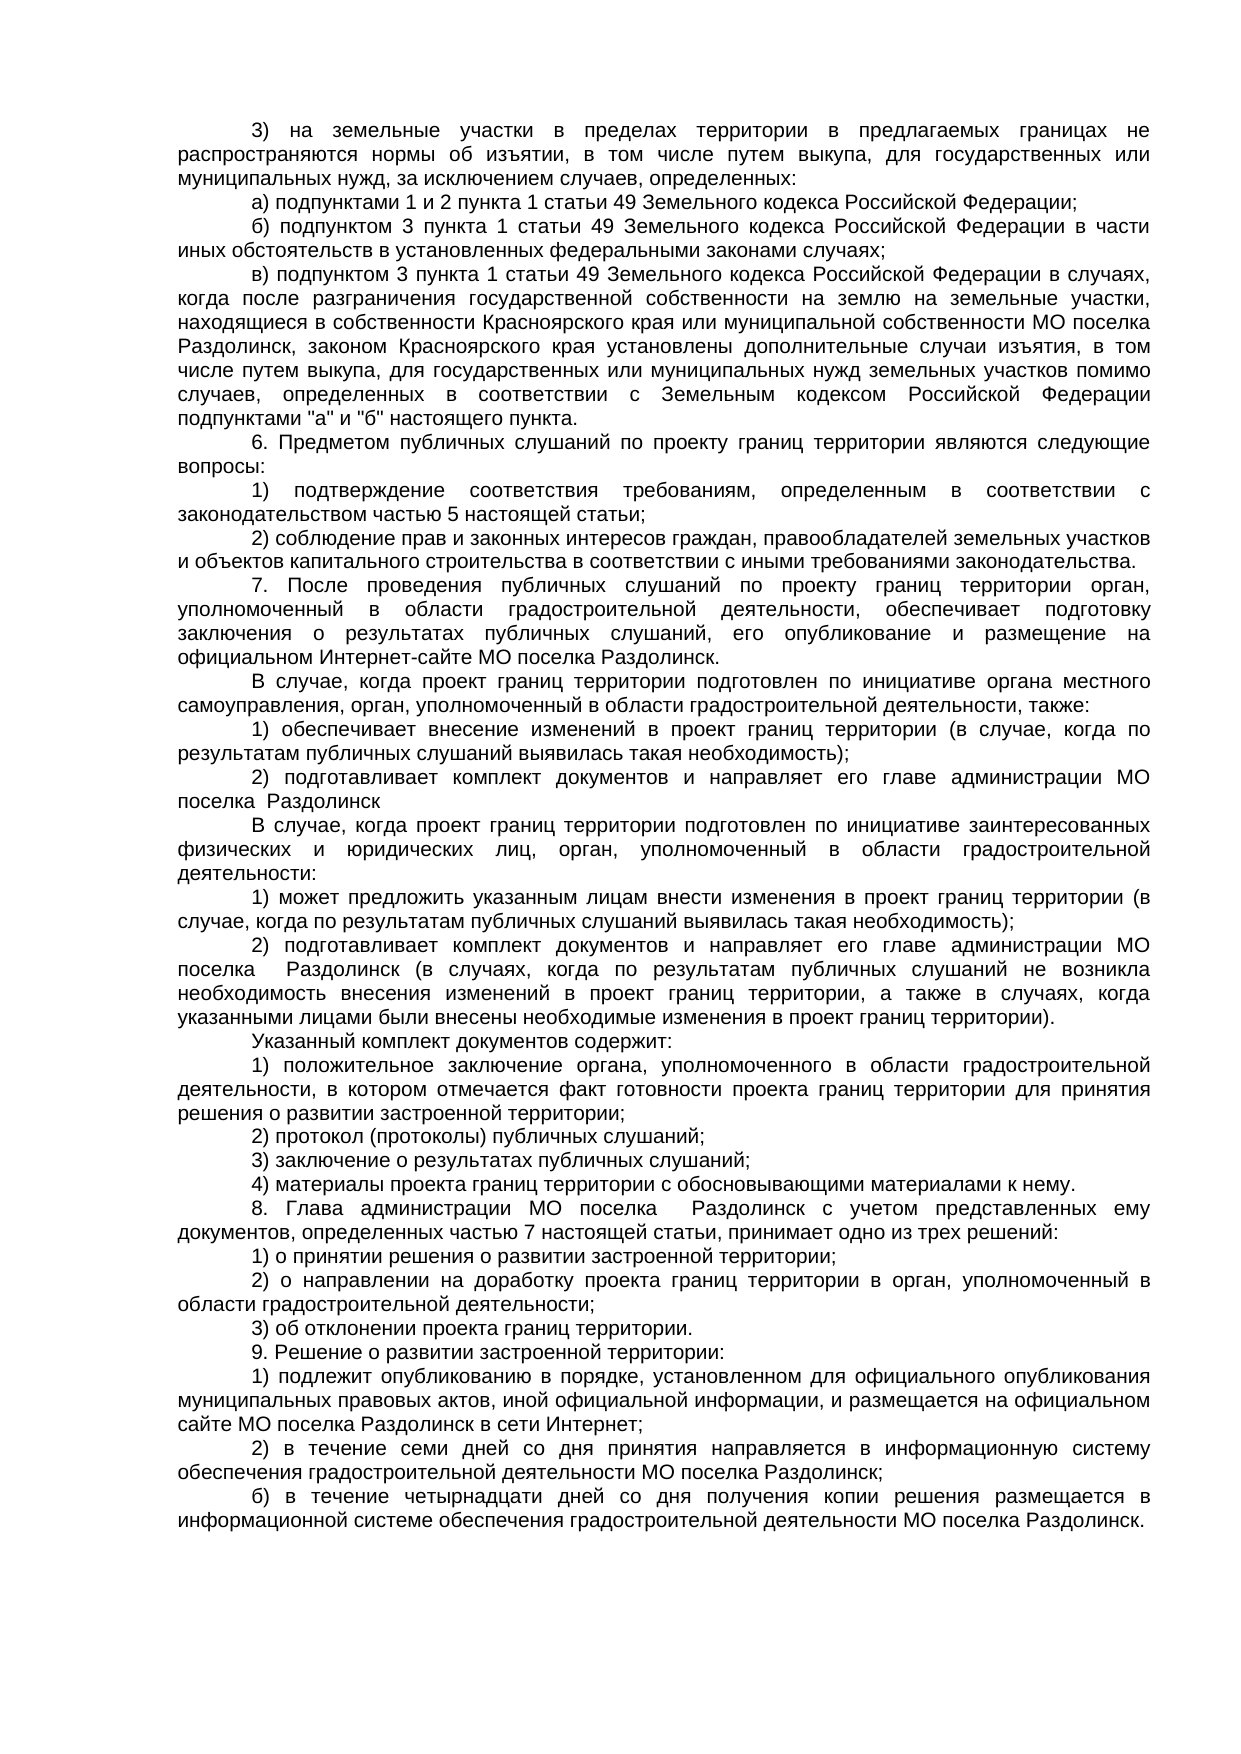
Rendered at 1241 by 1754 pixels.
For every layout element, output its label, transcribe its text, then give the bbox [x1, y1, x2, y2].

text 3) об отклонении проекта границ территории. [177, 1316, 1152, 1340]
text 6. Предметом публичных слушаний по проекту границ территории являются следующие вопросы: [177, 429, 1152, 477]
text 2) подготавливает комплект документов и направляет его главе администрации МО поселка Раздолинск (в случаях, когда по результатам публичных слушаний не возникла необходимость внесения изменений в проект границ территории, а также в случаях, когда указанными лицами были внесены необходимые изменения в проект границ территории). [177, 933, 1152, 1028]
text 3) на земельные участки в пределах территории в предлагаемых границах не распространяются нормы об изъятии, в том числе путем выкупа, для государственных или муниципальных нужд, за исключением случаев, определенных: [177, 118, 1152, 190]
text 2) соблюдение прав и законных интересов граждан, правообладателей земельных участков и объектов капитального строительства в соответствии с иными требованиями законодательства. [177, 525, 1152, 573]
text 1) обеспечивает внесение изменений в проект границ территории (в случае, когда по результатам публичных слушаний выявилась такая необходимость); [177, 717, 1152, 765]
text 9. Решение о развитии застроенной территории: [177, 1340, 1152, 1364]
text В случае, когда проект границ территории подготовлен по инициативе органа местного самоуправления, орган, уполномоченный в области градостроительной деятельности, также: [177, 669, 1152, 717]
text 2) подготавливает комплект документов и направляет его главе администрации МО поселка Раздолинск [177, 765, 1152, 813]
text 3) заключение о результатах публичных слушаний; [177, 1148, 1152, 1172]
text 4) материалы проекта границ территории с обосновывающими материалами к нему. [177, 1172, 1152, 1196]
text Указанный комплект документов содержит: [177, 1028, 1152, 1052]
text б) в течение четырнадцати дней со дня получения копии решения размещается в информационной системе обеспечения градостроительной деятельности МО поселка Раздолинск. [177, 1484, 1152, 1532]
text 1) подтверждение соответствия требованиям, определенным в соответствии с законодательством частью 5 настоящей статьи; [177, 477, 1152, 525]
text 1) может предложить указанным лицам внести изменения в проект границ территории (в случае, когда по результатам публичных слушаний выявилась такая необходимость); [177, 885, 1152, 933]
text 7. После проведения публичных слушаний по проекту границ территории орган, уполномоченный в области градостроительной деятельности, обеспечивает подготовку заключения о результатах публичных слушаний, его опубликование и размещение на официальном Интернет-сайте МО поселка Раздолинск. [177, 573, 1152, 669]
text 2) протокол (протоколы) публичных слушаний; [177, 1124, 1152, 1148]
text 1) подлежит опубликованию в порядке, установленном для официального опубликования муниципальных правовых актов, иной официальной информации, и размещается на официальном сайте МО поселка Раздолинск в сети Интернет; [177, 1364, 1152, 1436]
text а) подпунктами 1 и 2 пункта 1 статьи 49 Земельного кодекса Российской Федерации; [177, 190, 1152, 214]
text 1) положительное заключение органа, уполномоченного в области градостроительной деятельности, в котором отмечается факт готовности проекта границ территории для принятия решения о развитии застроенной территории; [177, 1052, 1152, 1124]
text в) подпунктом 3 пункта 1 статьи 49 Земельного кодекса Российской Федерации в случаях, когда после разграничения государственной собственности на землю на земельные участки, находящиеся в собственности Красноярского края или муниципальной собственности МО поселка Раздолинск, законом Красноярского края установлены дополнительные случаи изъятия, в том числе путем выкупа, для государственных или муниципальных нужд земельных участков помимо случаев, определенных в соответствии с Земельным кодексом Российской Федерации подпунктами "а" и "б" настоящего пункта. [177, 262, 1152, 429]
text 8. Глава администрации МО поселка Раздолинск с учетом представленных ему документов, определенных частью 7 настоящей статьи, принимает одно из трех решений: [177, 1196, 1152, 1244]
text 1) о принятии решения о развитии застроенной территории; [177, 1244, 1152, 1268]
text В случае, когда проект границ территории подготовлен по инициативе заинтересованных физических и юридических лиц, орган, уполномоченный в области градостроительной деятельности: [177, 813, 1152, 885]
text 2) о направлении на доработку проекта границ территории в орган, уполномоченный в области градостроительной деятельности; [177, 1268, 1152, 1316]
text б) подпунктом 3 пункта 1 статьи 49 Земельного кодекса Российской Федерации в части иных обстоятельств в установленных федеральными законами случаях; [177, 214, 1152, 262]
text 2) в течение семи дней со дня принятия направляется в информационную систему обеспечения градостроительной деятельности МО поселка Раздолинск; [177, 1436, 1152, 1484]
